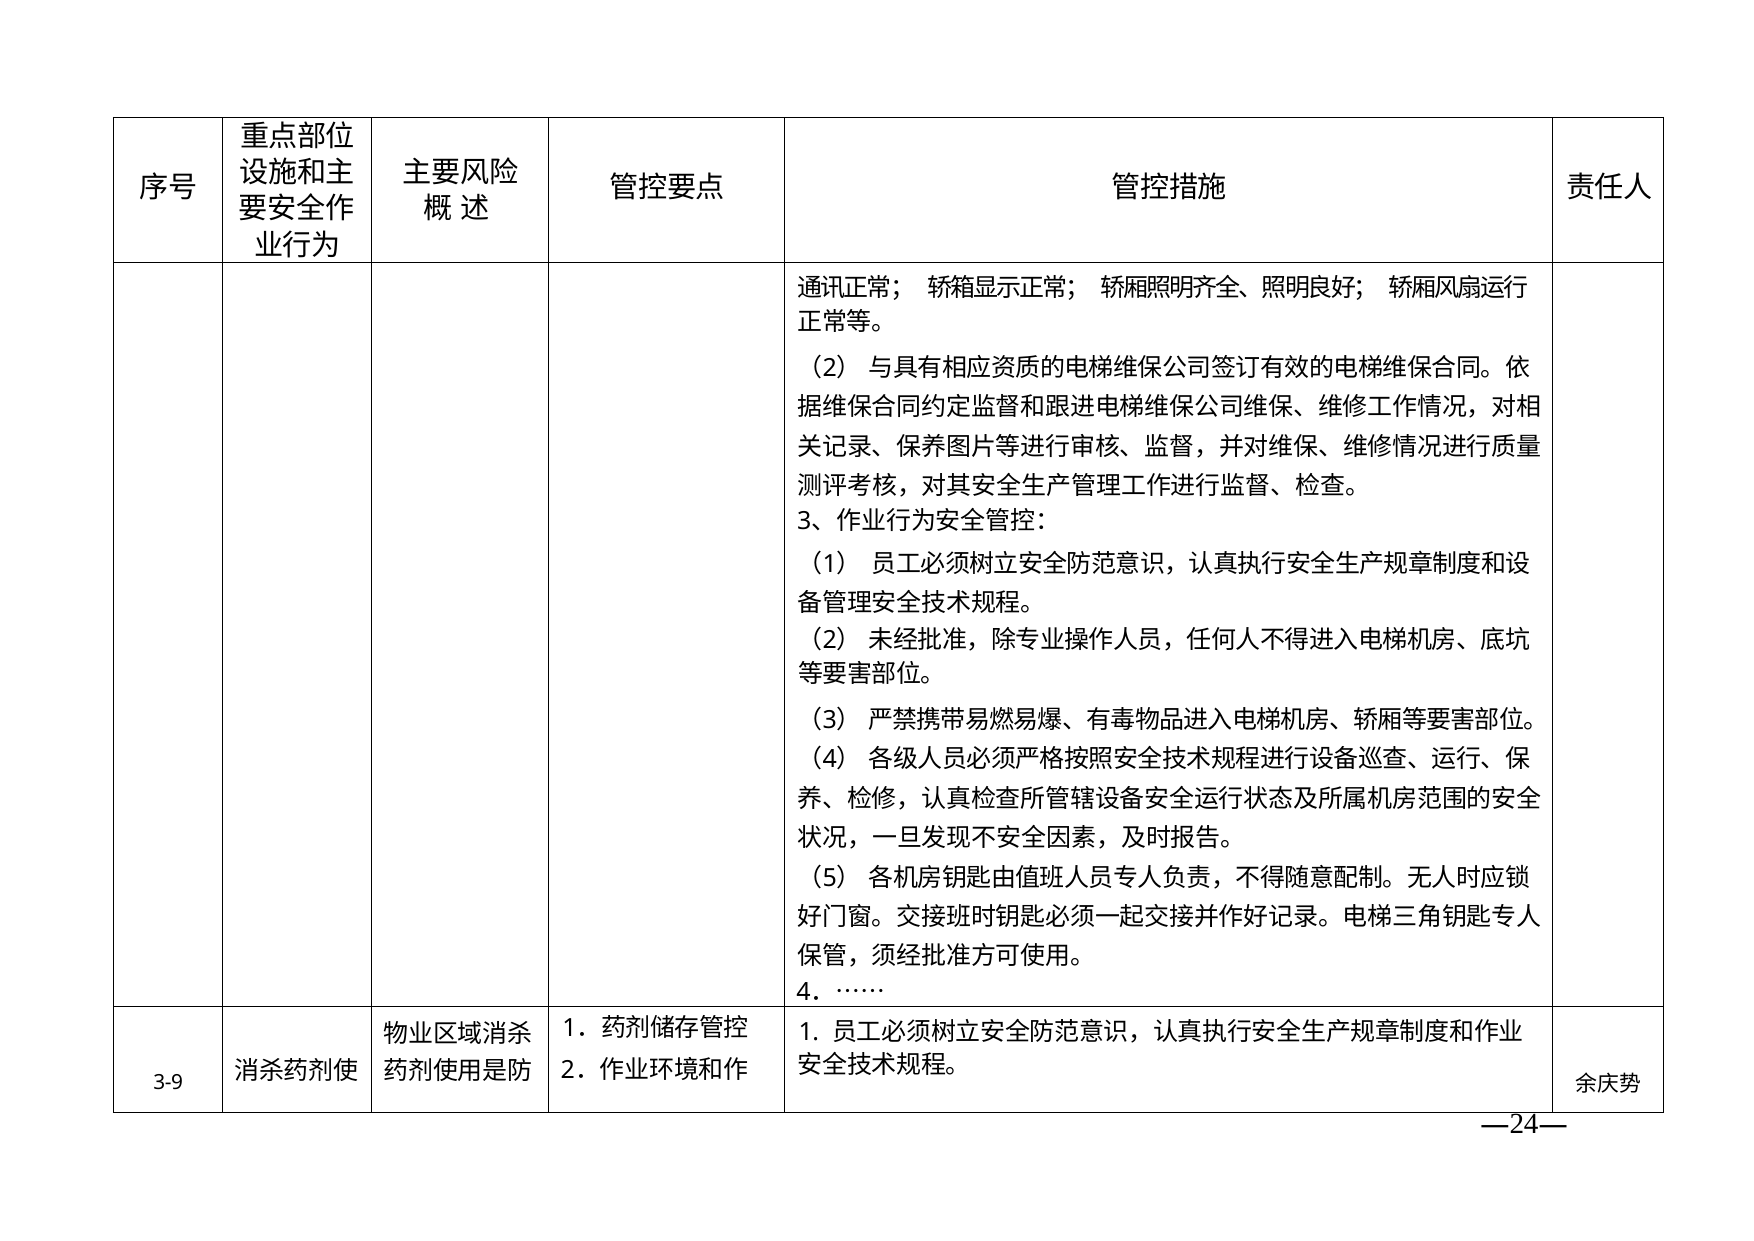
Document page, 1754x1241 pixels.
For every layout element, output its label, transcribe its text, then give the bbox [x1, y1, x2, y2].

table_header 管控措施 [785, 118, 1552, 262]
table_header 主要风险 概 述 [372, 118, 548, 262]
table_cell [372, 1007, 548, 1112]
table_header 序号 [114, 118, 222, 262]
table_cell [785, 1007, 1552, 1112]
table_cell 3-9 [114, 1007, 222, 1112]
table_header 重点部位 设施和主 要安全作 业行为 [223, 118, 371, 262]
table_cell [1553, 263, 1663, 1006]
table_cell [549, 263, 784, 1006]
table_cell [549, 1007, 784, 1112]
table_cell [114, 263, 222, 1006]
table_cell 消杀药剂使 用 [223, 1007, 371, 1112]
table_header 管控要点 [549, 118, 784, 262]
table_header 责任人 [1553, 118, 1663, 262]
table_cell [223, 263, 371, 1006]
table_cell 余庆势 [1553, 1007, 1663, 1112]
table_cell [372, 263, 548, 1006]
table_cell 通讯正常； 轿箱显示正常； 轿厢照明齐全、照明良好； 轿厢风扇运行 正常等。 （2） 与具有相应资质的电梯维保公司签订有效的电梯维保合同。依 据维保合同约定监督和跟进电梯维保公司维保、维修工作情况，对相 关记录、保养图片等进行审核、监督，并对维保、维修情况进行质量 测评考核，对其安全生产管理工作进行监督、检查。 3、作业行为安全管控： （1） 员工必须树立安全防范意识，认真执行安全生产规章制度和设 备管理安全技术规程。 （2） 未经批准，除专业操作人员，任何人不得进入电梯机房、底坑 等要害部位。 （3） 严禁携带易燃易爆、有毒物品进入电梯机房、轿厢等要害部位。 （4） 各级人员必须严格按照安全技术规程进行设备巡查、运行、保 养、检修，认真检查所管辖设备安全运行状态及所属机房范围的安全 状况，一旦发现不安全因素，及时报告。 （5） 各机房钥匙由值班人员专人负责，不得随意配制。无人时应锁 好门窗。交接班时钥匙必须一起交接并作好记录。电梯三角钥匙专人 保管，须经批准方可使用。 4．…… [785, 263, 1552, 1006]
